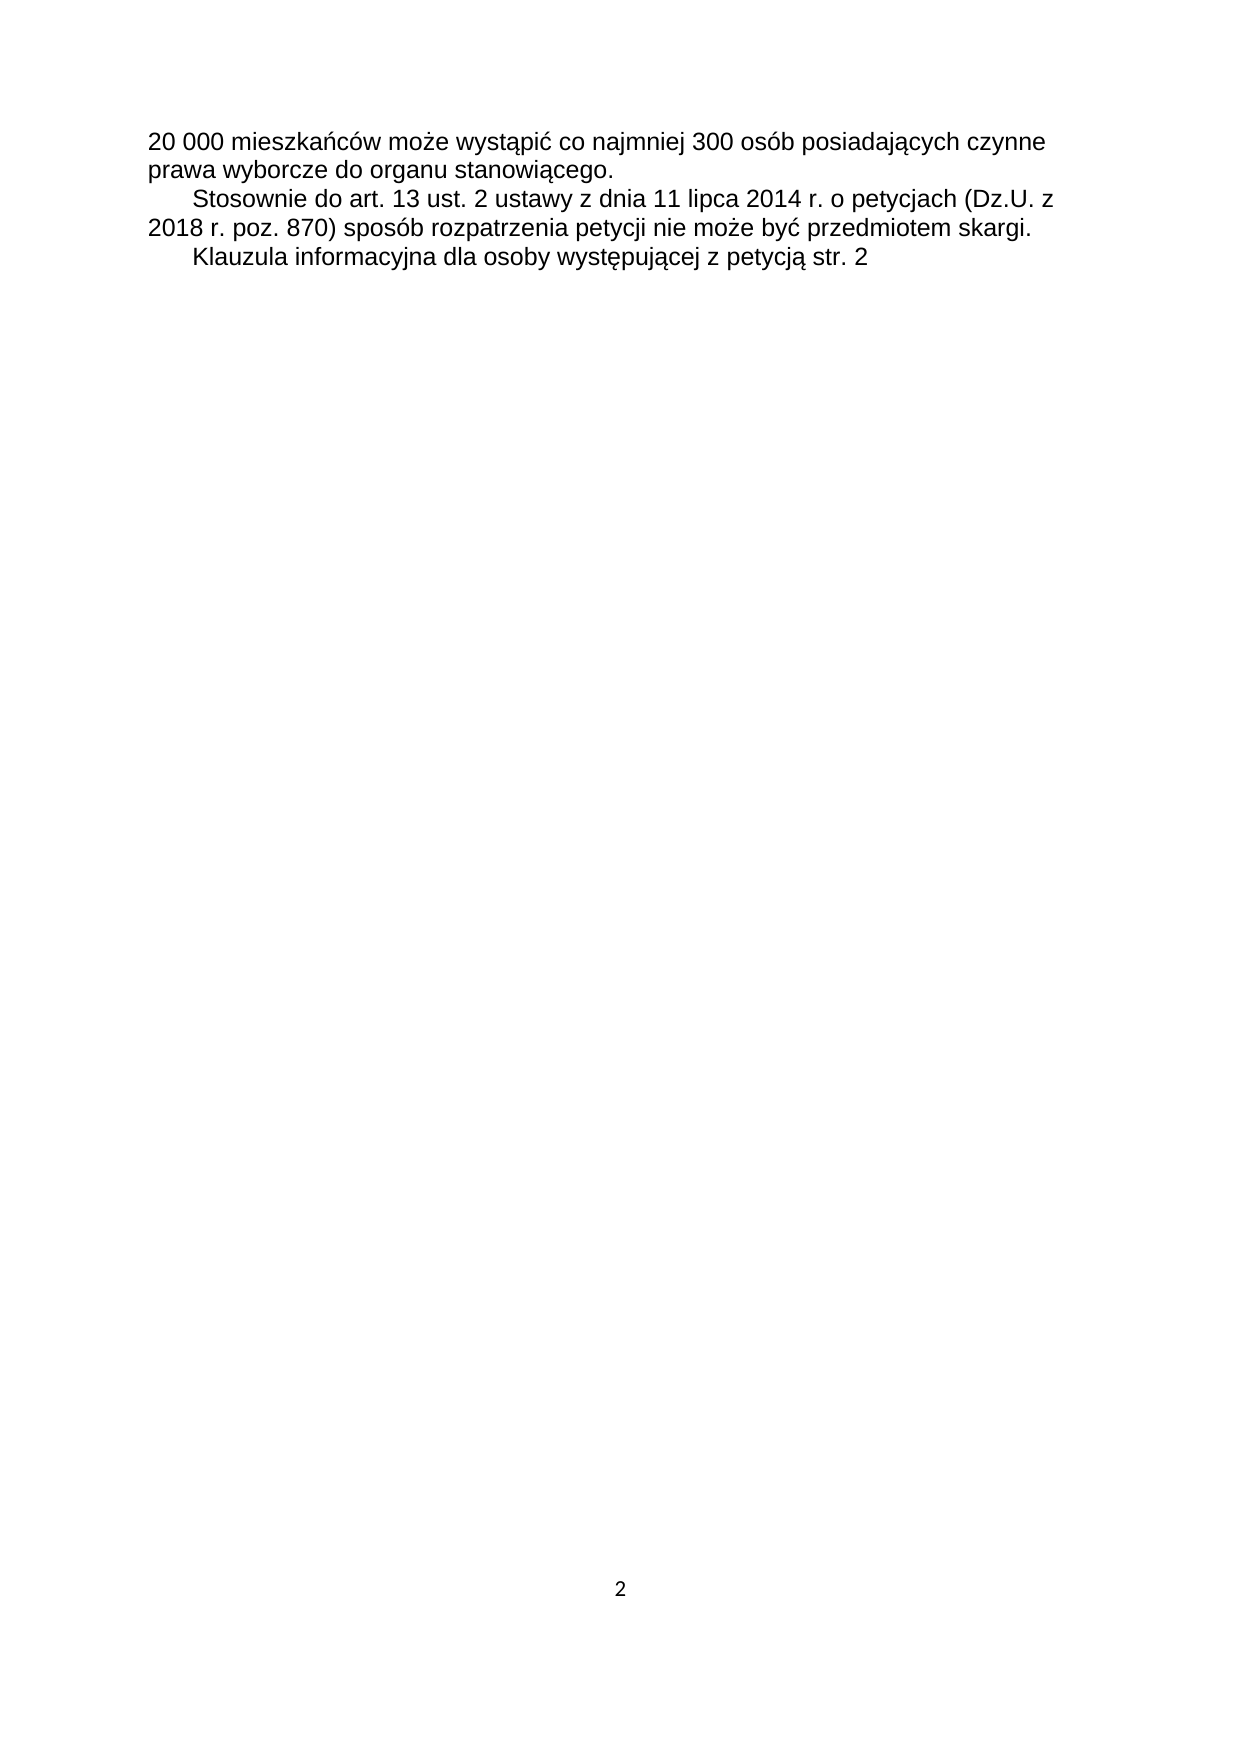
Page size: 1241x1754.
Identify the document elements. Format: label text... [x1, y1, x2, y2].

text Klauzula informacyjna dla osoby występującej z petycją str. 2 [148, 241, 1093, 270]
text Stosownie do art. 13 ust. 2 ustawy z dnia 11 lipca 2014 r. o petycjach (Dz.U. z 2018 r. poz. 870) sposób rozpatrzenia petycji nie może być przedmiotem skargi. [148, 184, 1093, 241]
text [148, 126, 1093, 184]
